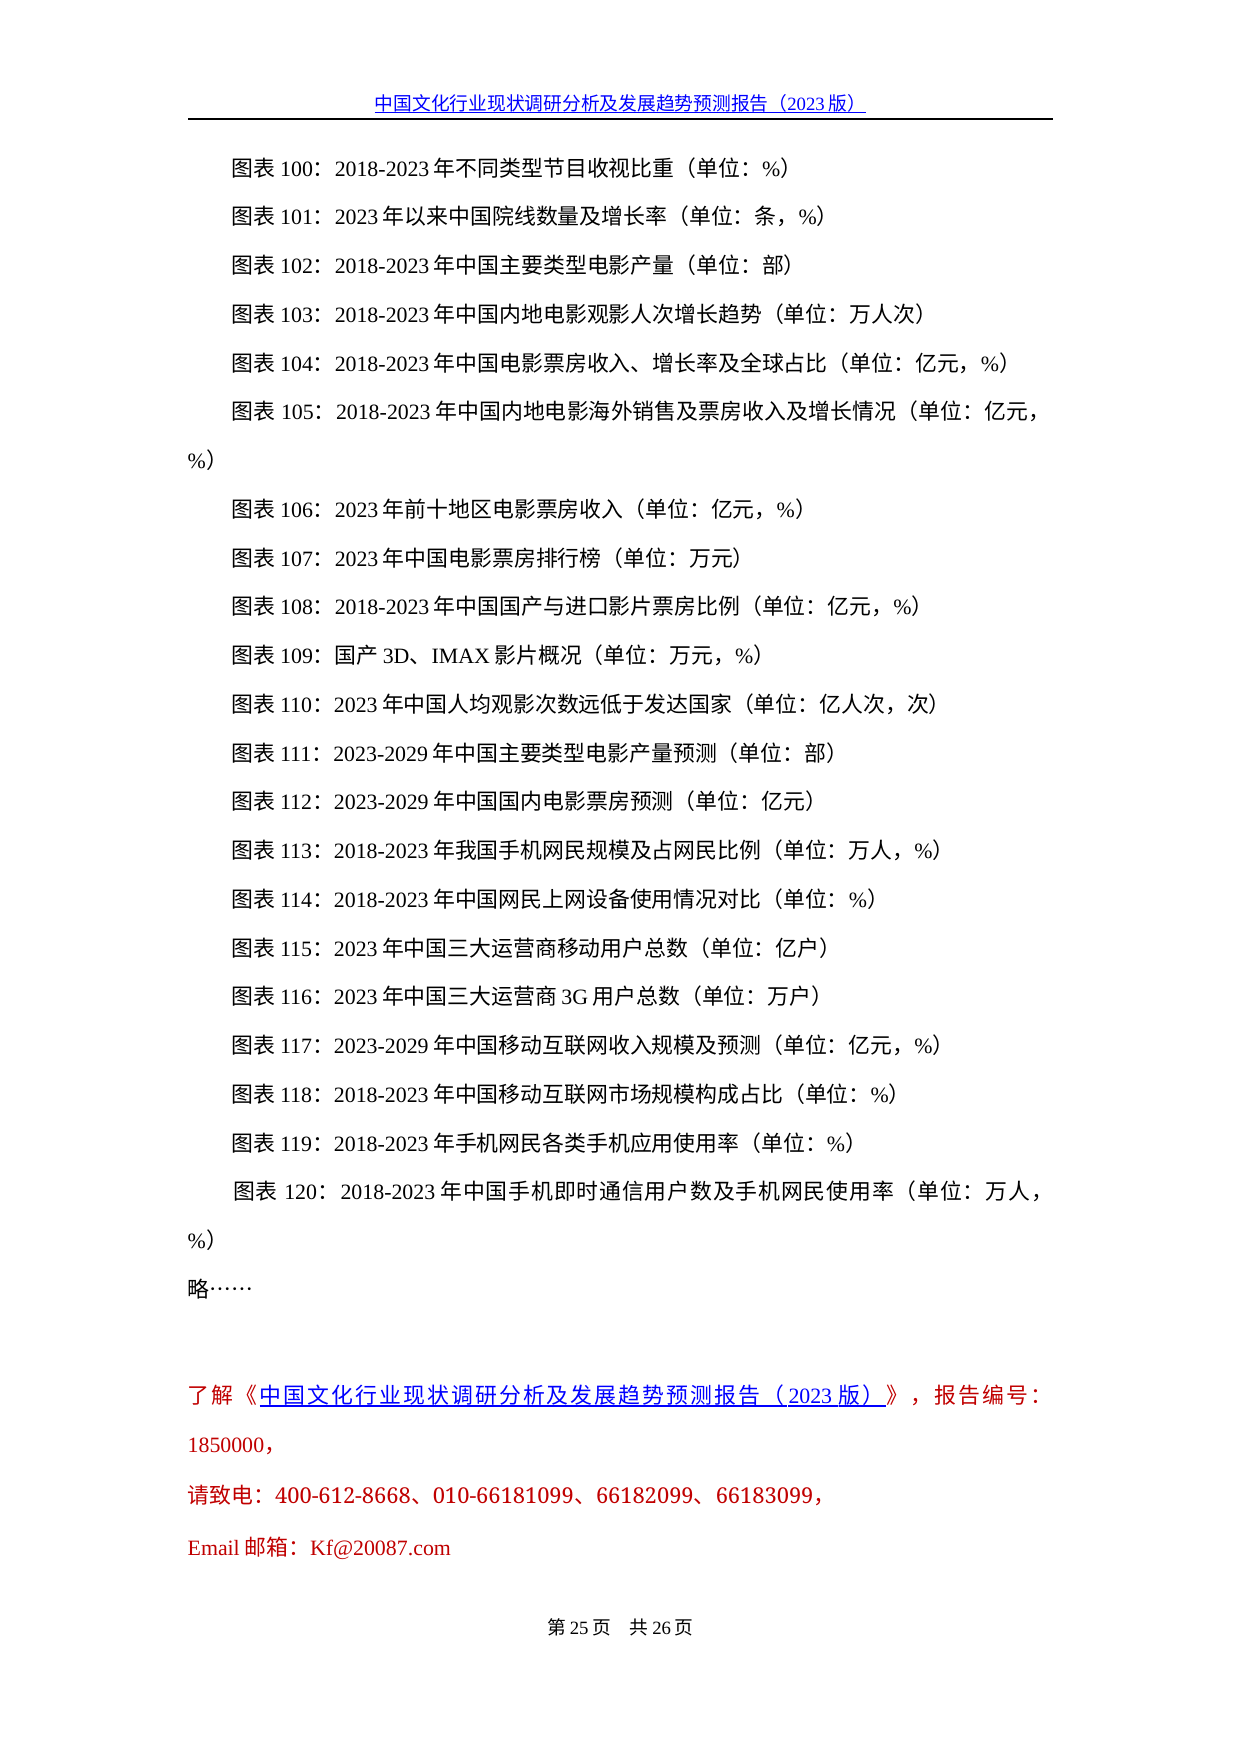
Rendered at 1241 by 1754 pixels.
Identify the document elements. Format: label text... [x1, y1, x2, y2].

text 请致电：400-612-8668、010-66181099、66182099、66183099， [187, 1478, 1053, 1511]
text 了解《中国文化行业现状调研分析及发展趋势预测报告（2023版）》，报告编号：1850000， [187, 1378, 1053, 1459]
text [187, 150, 1053, 1304]
text Email邮箱：Kf@20087.com [187, 1530, 1053, 1562]
